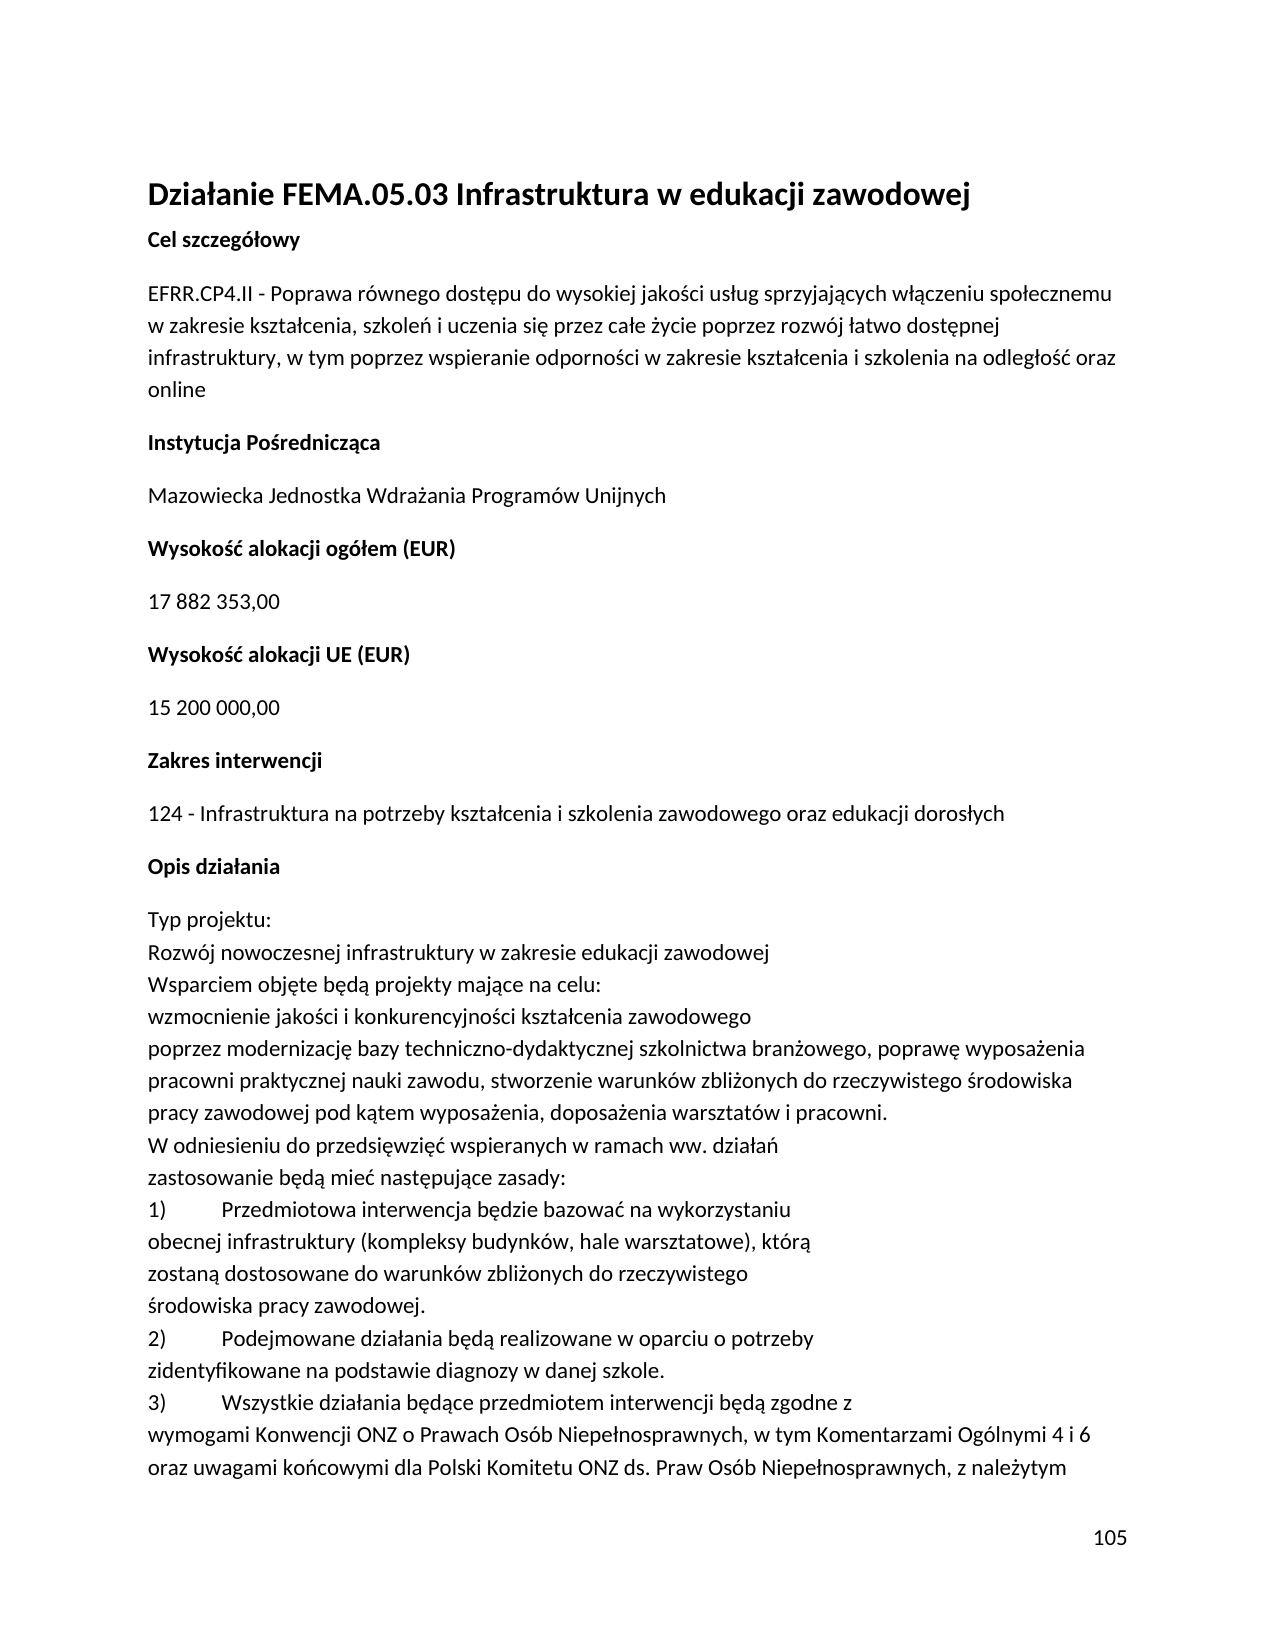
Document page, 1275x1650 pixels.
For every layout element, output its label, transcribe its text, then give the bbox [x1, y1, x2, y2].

text 15 200 000,00 [148, 693, 1127, 721]
text Instytucja Pośrednicząca [148, 428, 1127, 456]
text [148, 905, 1127, 1481]
subtitle Działanie FEMA.05.03 Infrastruktura w edukacji zawodowej [148, 173, 1127, 213]
text 17 882 353,00 [148, 587, 1127, 615]
text Wysokość alokacji ogółem (EUR) [148, 534, 1127, 562]
text EFRR.CP4.II - Poprawa równego dostępu do wysokiej jakości usług sprzyjających włączeniu społecznemu w zakresie kształcenia, szkoleń i uczenia się przez całe życie poprzez rozwój łatwo dostępnej infrastruktury, w tym poprzez wspieranie odporności w zakresie kształcenia i szkolenia na odległość oraz online [148, 279, 1127, 403]
text Zakres interwencji [148, 746, 1127, 774]
text Cel szczegółowy [148, 226, 1127, 254]
text Mazowiecka Jednostka Wdrażania Programów Unijnych [148, 481, 1127, 509]
text 124 - Infrastruktura na potrzeby kształcenia i szkolenia zawodowego oraz edukacji dorosłych [148, 799, 1127, 827]
text Opis działania [148, 852, 1127, 880]
text Wysokość alokacji UE (EUR) [148, 640, 1127, 668]
